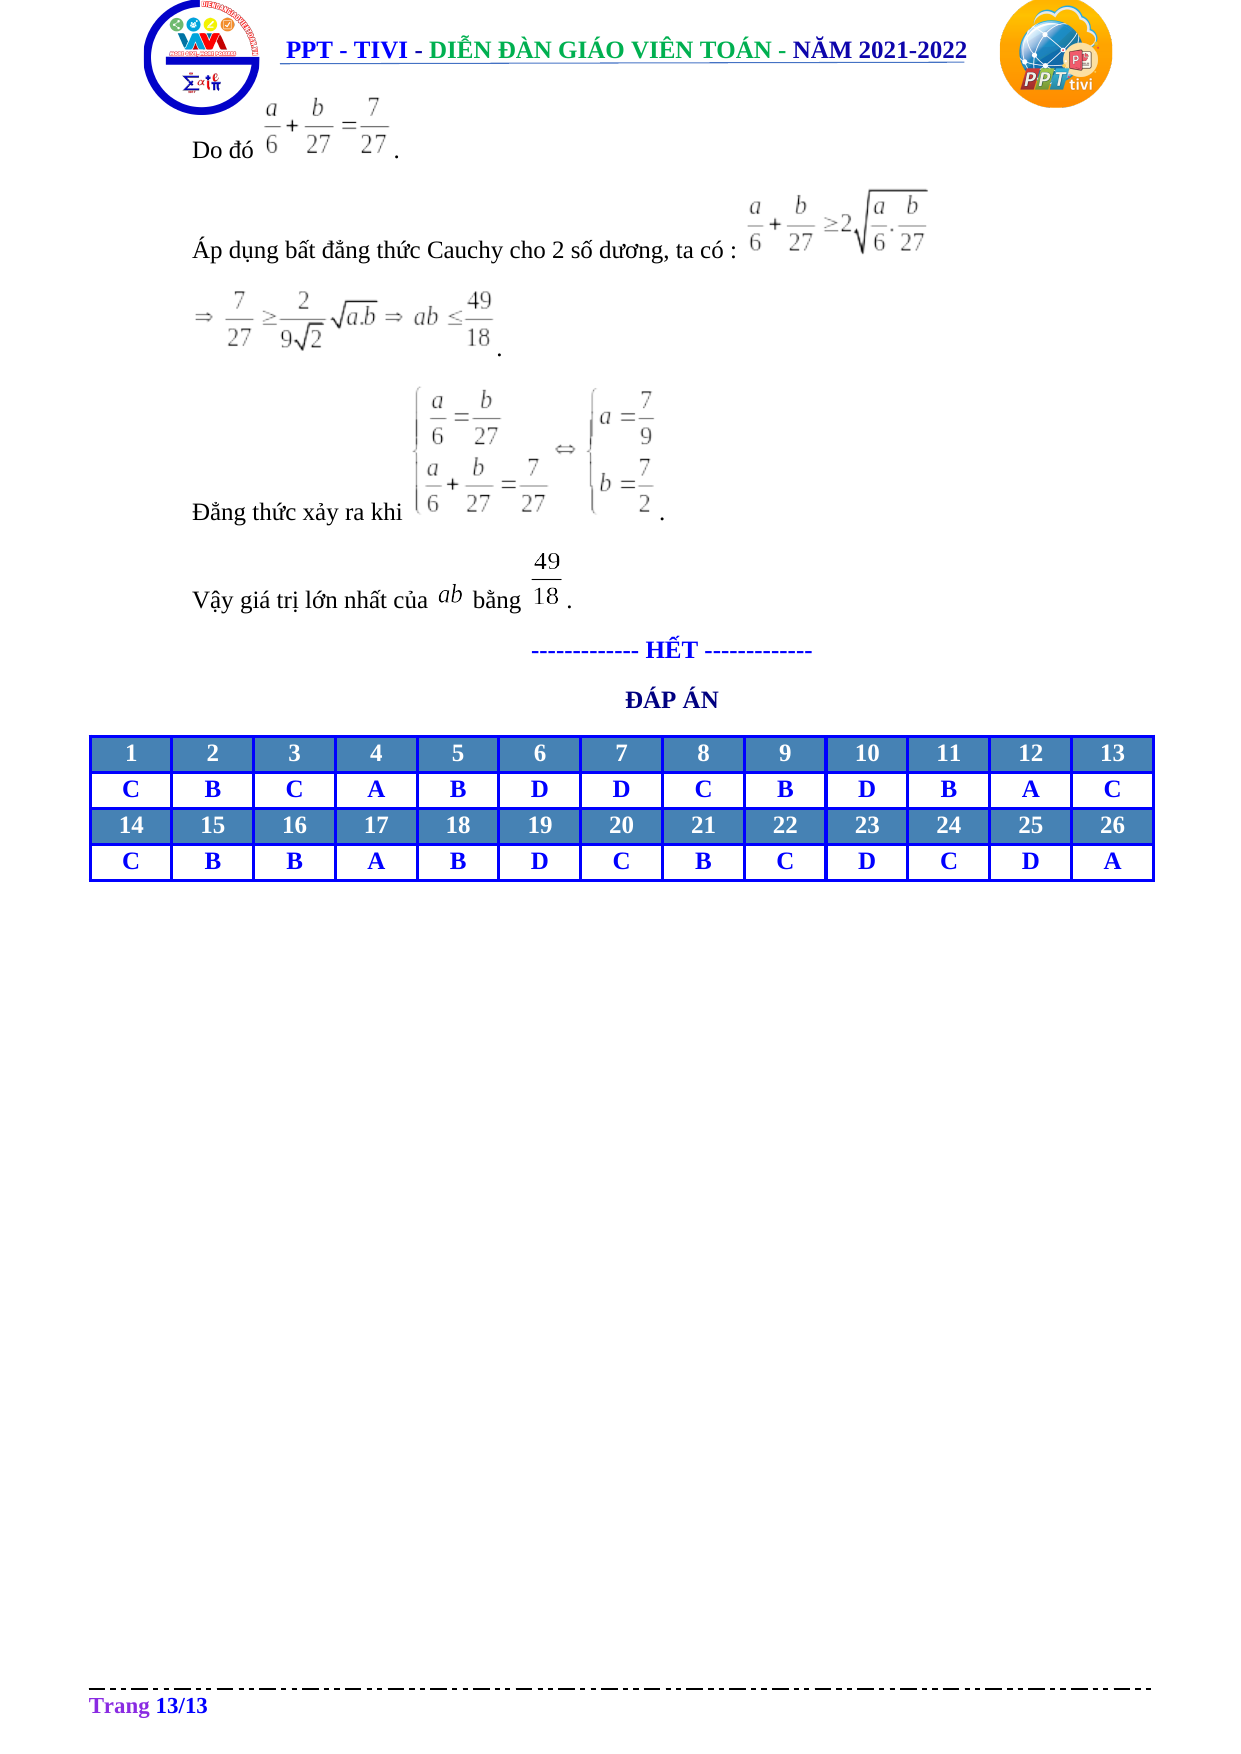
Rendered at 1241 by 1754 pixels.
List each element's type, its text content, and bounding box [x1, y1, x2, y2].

table_cell B [173, 846, 252, 879]
table_cell B [173, 774, 252, 807]
table_cell C [92, 846, 170, 879]
table_cell B [255, 846, 334, 879]
table_cell 20 [582, 810, 661, 843]
table_cell B [746, 774, 824, 807]
table_header 7 [582, 738, 661, 771]
table_cell B [419, 774, 497, 807]
table_cell C [92, 774, 170, 807]
table_cell 25 [991, 810, 1070, 843]
table_header 9 [746, 738, 824, 771]
table_cell A [991, 774, 1070, 807]
table_header 10 [828, 738, 906, 771]
table_header 8 [664, 738, 743, 771]
table_header 11 [909, 738, 988, 771]
table_cell A [1073, 846, 1152, 879]
table_header 13 [1073, 738, 1152, 771]
table_cell 19 [500, 810, 579, 843]
text . [192, 285, 1152, 361]
table_cell B [664, 846, 743, 879]
text ĐÁP ÁN [192, 685, 1152, 713]
table_header 1 [92, 738, 170, 771]
table_cell 16 [255, 810, 334, 843]
table_cell D [991, 846, 1070, 879]
table_cell D [500, 774, 579, 807]
table_cell 18 [419, 810, 497, 843]
table_header 12 [991, 738, 1070, 771]
table_cell B [909, 774, 988, 807]
table_cell A [337, 846, 416, 879]
text Do đó . [192, 93, 1152, 164]
table_cell 15 [173, 810, 252, 843]
table_cell C [909, 846, 988, 879]
table_cell A [337, 774, 416, 807]
table_cell D [828, 846, 906, 879]
picture [999, 0, 1113, 93]
table_cell D [828, 774, 906, 807]
table_cell C [746, 846, 824, 879]
table_header 2 [173, 738, 252, 771]
text Đẳng thức xảy ra khi . [192, 382, 1152, 525]
table_cell 26 [1073, 810, 1152, 843]
table_header 4 [337, 738, 416, 771]
picture [143, 0, 260, 115]
table_cell B [419, 846, 497, 879]
table_cell 23 [828, 810, 906, 843]
text ------------- HẾT ------------- [192, 635, 1152, 664]
table_header 6 [500, 738, 579, 771]
table_cell C [255, 774, 334, 807]
table_cell 17 [337, 810, 416, 843]
table_cell C [582, 846, 661, 879]
table_cell 22 [746, 810, 824, 843]
table_cell D [500, 846, 579, 879]
table_header 5 [419, 738, 497, 771]
table_cell 24 [909, 810, 988, 843]
text Vậy giá trị lớn nhất của bằng . [192, 546, 1152, 614]
table_cell C [1073, 774, 1152, 807]
table_cell 14 [92, 810, 170, 843]
table_cell C [664, 774, 743, 807]
text Áp dụng bất đẳng thức Cauchy cho 2 số dương, ta có : [192, 185, 1152, 264]
table_cell D [582, 774, 661, 807]
table_header 3 [255, 738, 334, 771]
table_cell 21 [664, 810, 743, 843]
